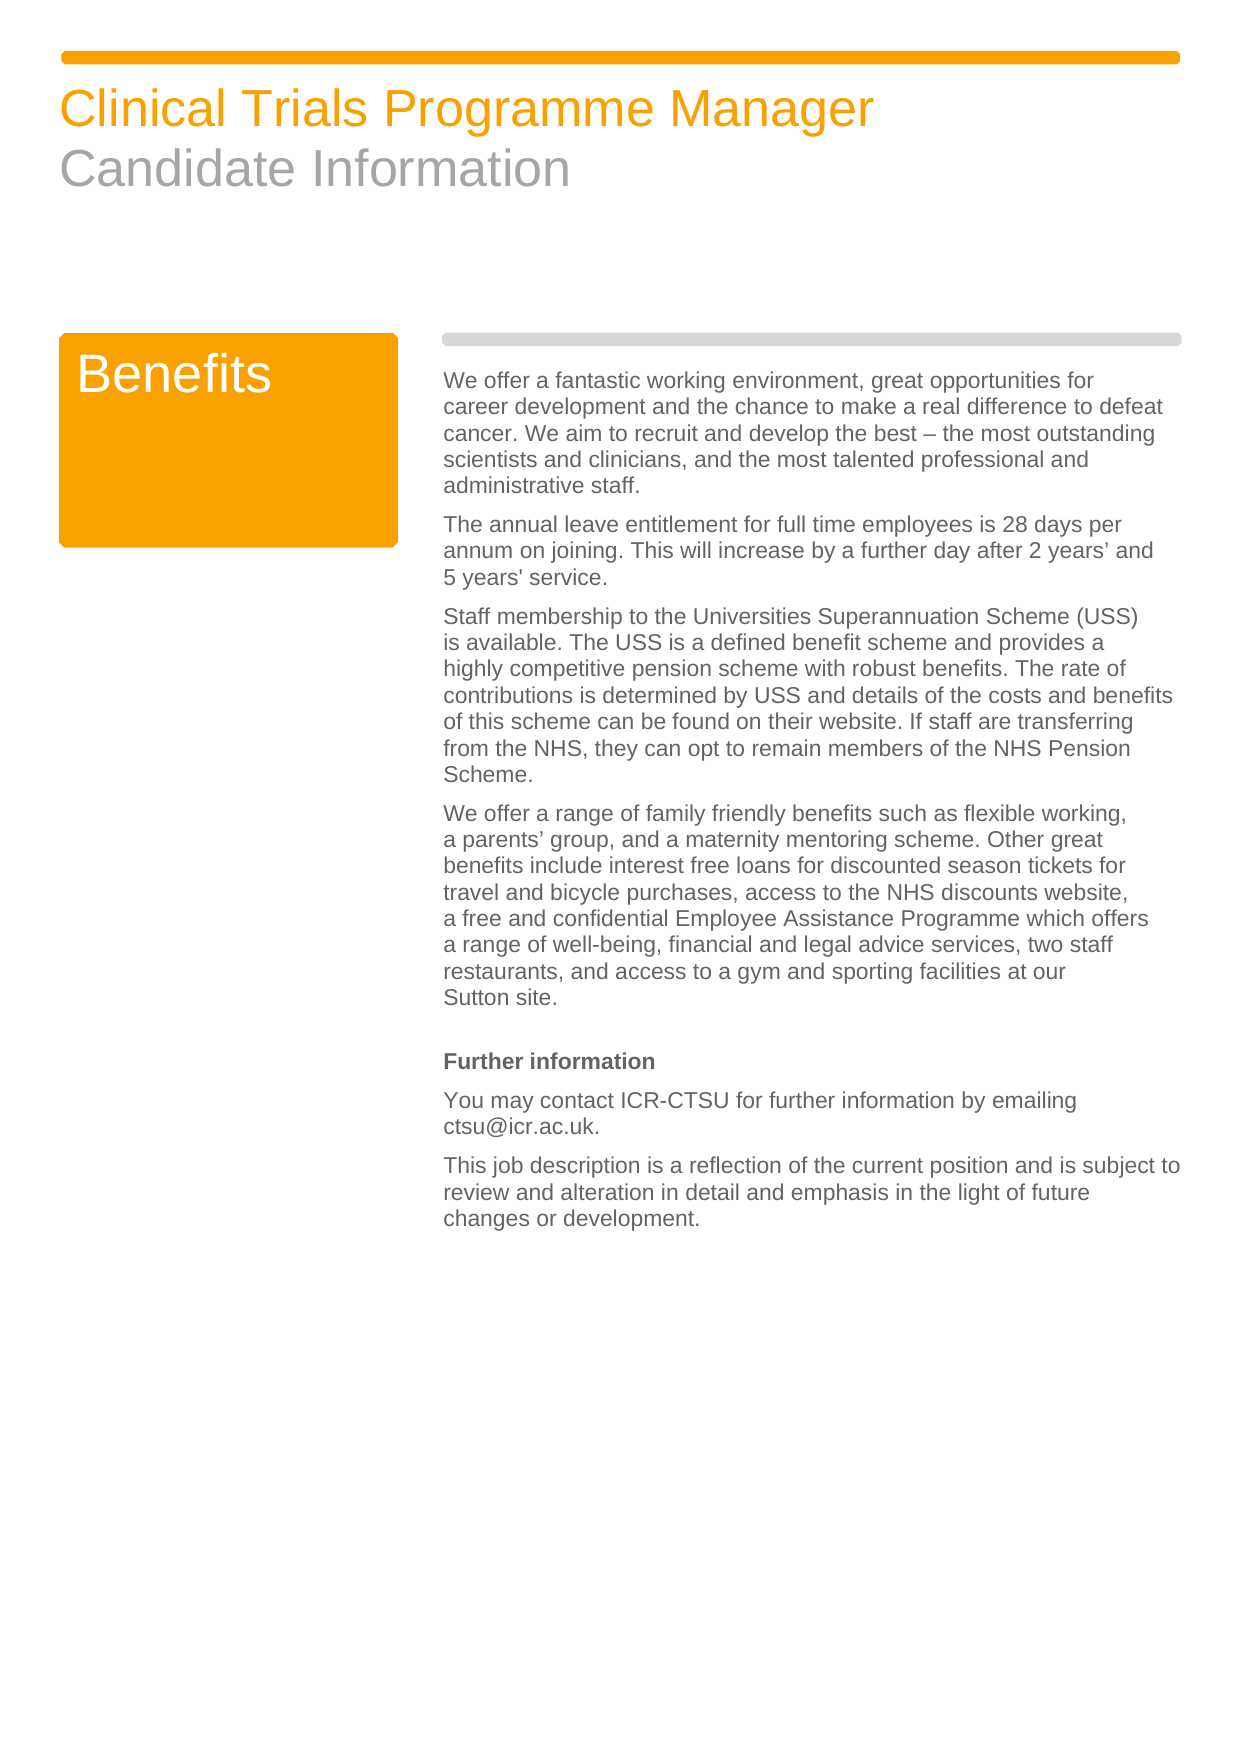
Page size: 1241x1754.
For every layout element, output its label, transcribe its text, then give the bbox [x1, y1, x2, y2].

text The annual leave entitlement for full time employees is 28 days per annum on joining. This will increase by a further day after 2 years’ and 5 years' service. [443, 511, 1181, 590]
text You may contact ICR-CTSU for further information by emailing ctsu@icr.ac.uk. [443, 1087, 1181, 1139]
text We offer a fantastic working environment, great opportunities for career development and the chance to make a real difference to defeat cancer. We aim to recruit and develop the best – the most outstanding scientists and clinicians, and the most talented professional and administrative staff. [443, 367, 1181, 499]
text We offer a range of family friendly benefits such as flexible working, a parents’ group, and a maternity mentoring scheme. Other great benefits include interest free loans for discounted season tickets for travel and bicycle purchases, access to the NHS discounts website, a free and confidential Employee Assistance Programme which offers a range of well-being, financial and legal advice services, two staff restaurants, and access to a gym and sporting facilities at our Sutton site. [443, 800, 1181, 1011]
text Staff membership to the Universities Superannuation Scheme (USS) is available. The USS is a defined benefit scheme and provides a highly competitive pension scheme with robust benefits. The rate of contributions is determined by USS and details of the costs and benefits of this scheme can be found on their website. If staff are transferring from the NHS, they can opt to remain members of the NHS Pension Scheme. [443, 603, 1181, 787]
text This job description is a reflection of the current position and is subject to review and alteration in detail and emphasis in the light of future changes or development. [443, 1152, 1181, 1231]
subtitle Further information [443, 1048, 1181, 1074]
